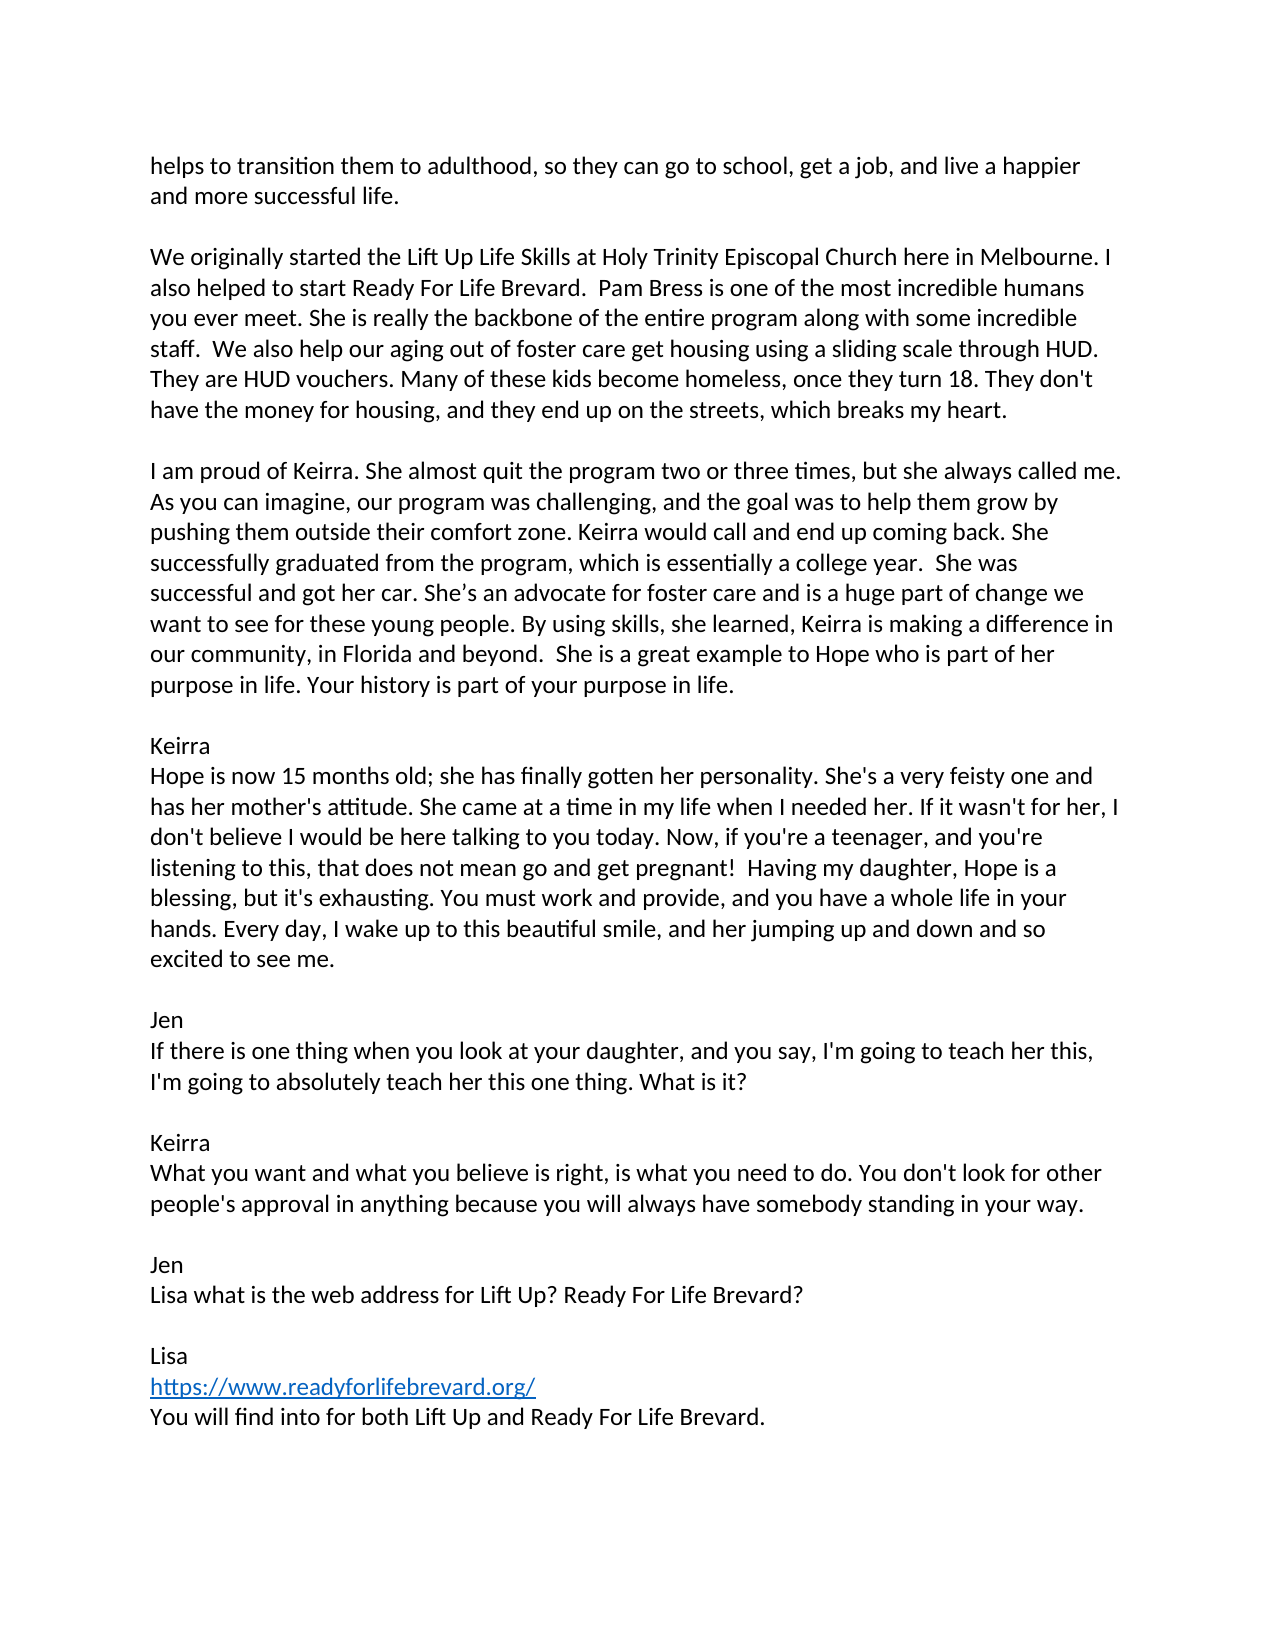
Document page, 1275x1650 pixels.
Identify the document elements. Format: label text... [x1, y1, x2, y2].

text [150, 150, 1125, 211]
text Hope is now 15 months old; she has finally gotten her personality. She's a very feisty one and has her mother's attitude. She came at a time in my life when I needed her. If it wasn't for her, I don't believe I would be here talking to you today. Now, if you're a teenager, and you're listening to this, that does not mean go and get pregnant! Having my daughter, Hope is a blessing, but it's exhausting. You must work and provide, and you have a whole life in your hands. Every day, I wake up to this beautiful smile, and her jumping up and down and so excited to see me. [150, 760, 1125, 974]
text You will find into for both Lift Up and Ready For Life Brevard. [150, 1401, 1125, 1432]
text If there is one thing when you look at your daughter, and you say, I'm going to teach her this, I'm going to absolutely teach her this one thing. What is it? [150, 1035, 1125, 1096]
text Jen [150, 1004, 1125, 1035]
text Lisa what is the web address for Lift Up? Ready For Life Brevard? [150, 1279, 1125, 1310]
text Keirra [150, 1127, 1125, 1157]
text Jen [150, 1249, 1125, 1279]
text https://www.readyforlifebrevard.org/ [150, 1371, 1125, 1401]
text What you want and what you believe is right, is what you need to do. You don't look for other people's approval in anything because you will always have somebody standing in your way. [150, 1157, 1125, 1218]
text Keirra [150, 730, 1125, 760]
text We originally started the Lift Up Life Skills at Holy Trinity Episcopal Church here in Melbourne. I also helped to start Ready For Life Brevard. Pam Bress is one of the most incredible humans you ever meet. She is really the backbone of the entire program along with some incredible staff. We also help our aging out of foster care get housing using a sliding scale through HUD. They are HUD vouchers. Many of these kids become homeless, once they turn 18. They don't have the money for housing, and they end up on the streets, which breaks my heart. [150, 242, 1125, 425]
text Lisa [150, 1340, 1125, 1371]
text I am proud of Keirra. She almost quit the program two or three times, but she always called me. As you can imagine, our program was challenging, and the goal was to help them grow by pushing them outside their comfort zone. Keirra would call and end up coming back. She successfully graduated from the program, which is essentially a college year. She was successful and got her car. She’s an advocate for foster care and is a huge part of change we want to see for these young people. By using skills, she learned, Keirra is making a difference in our community, in Florida and beyond. She is a great example to Hope who is part of her purpose in life. Your history is part of your purpose in life. [150, 455, 1125, 699]
